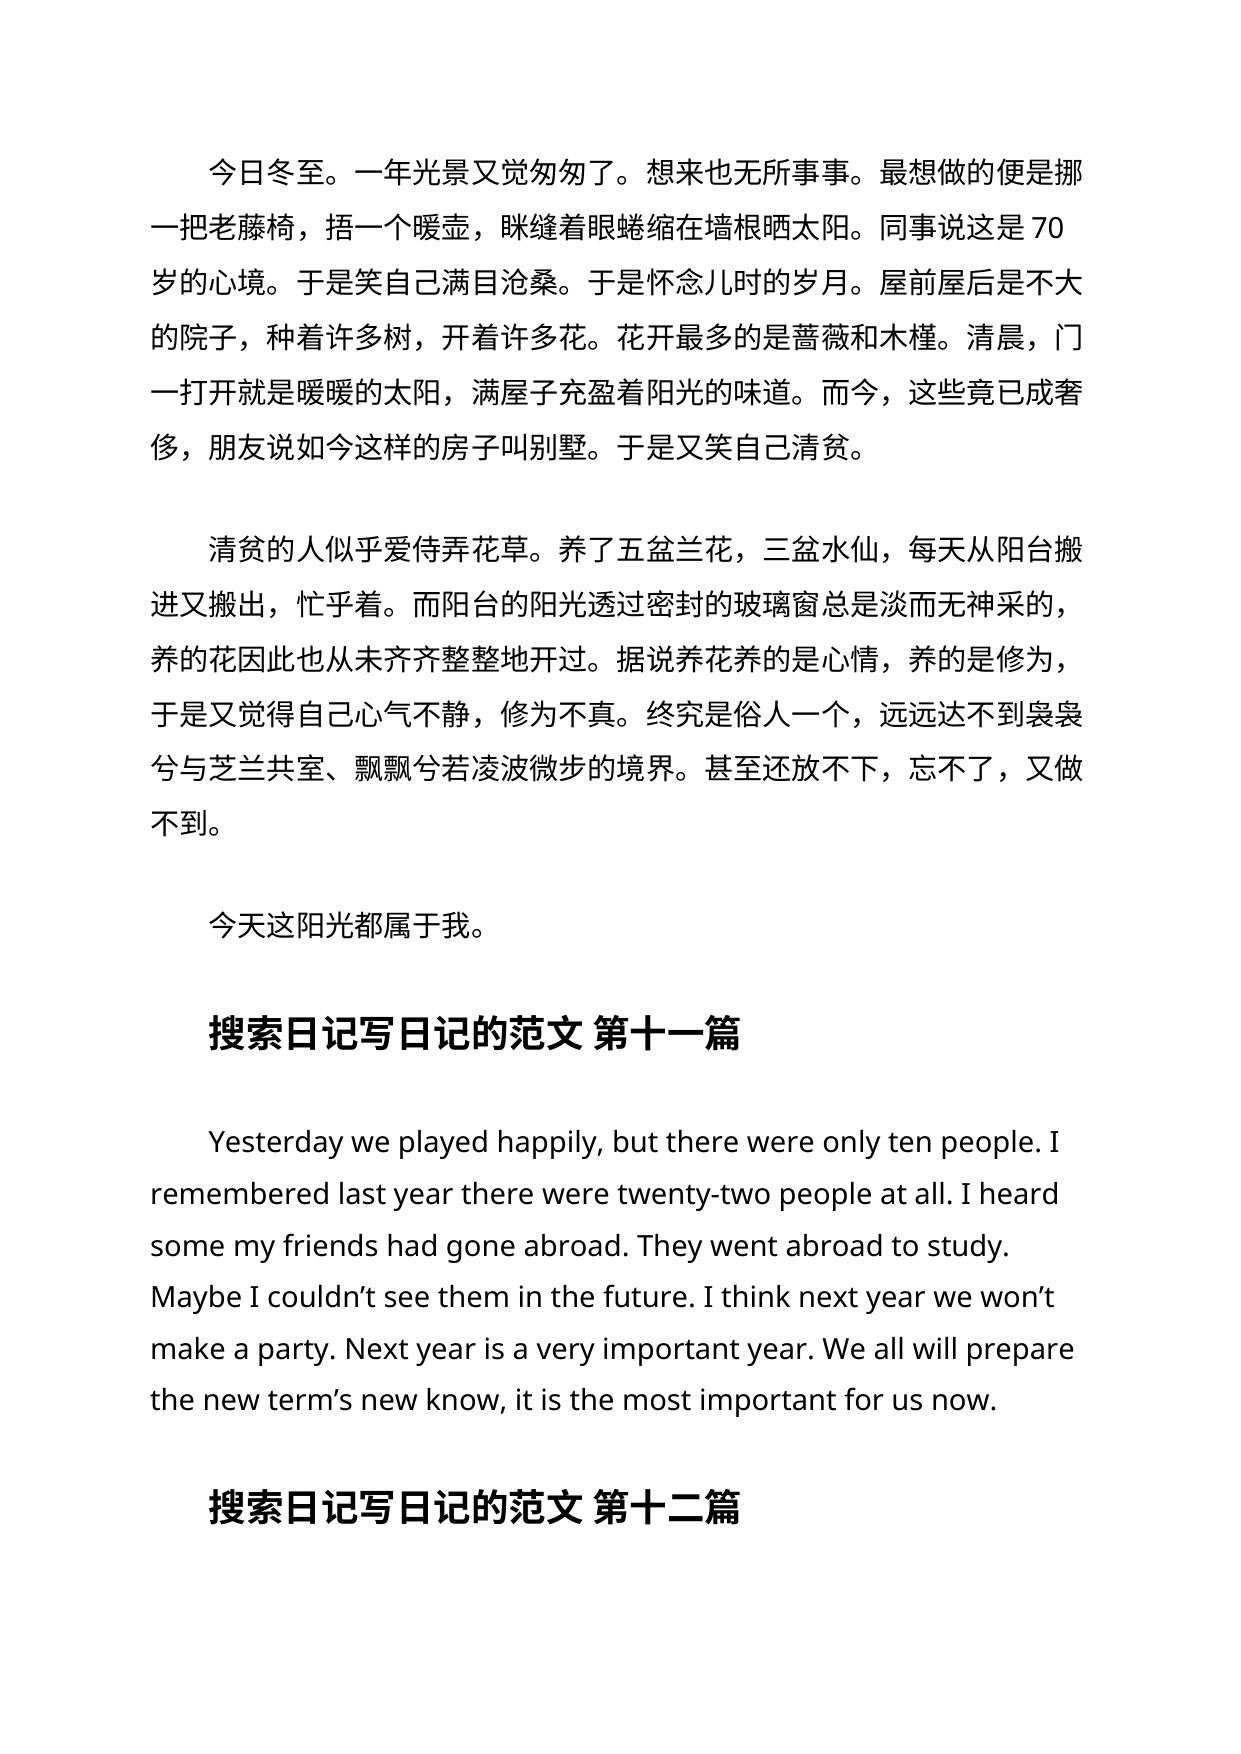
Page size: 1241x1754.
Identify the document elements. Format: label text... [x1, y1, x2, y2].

text 搜索日记写日记的范文 第十二篇 [150, 1478, 1090, 1532]
text 今天这阳光都属于我。 [150, 903, 1090, 945]
text 今日冬至。一年光景又觉匆匆了。想来也无所事事。最想做的便是挪一把老藤椅，捂一个暖壶，眯缝着眼蜷缩在墙根晒太阳。同事说这是70岁的心境。于是笑自己满目沧桑。于是怀念儿时的岁月。屋前屋后是不大的院子，种着许多树，开着许多花。花开最多的是蔷薇和木槿。清晨，门一打开就是暖暖的太阳，满屋子充盈着阳光的味道。而今，这些竟已成奢侈，朋友说如今这样的房子叫别墅。于是又笑自己清贫。 [150, 150, 1090, 467]
text Yesterday we played happily, but there were only ten people. I remembered last year there were twenty-two people at all. I heard some my friends had gone abroad. They went abroad to study. Maybe I couldn’t see them in the future. I think next year we won’t make a party. Next year is a very important year. We all will prepare the new term’s new know, it is the most important for us now. [150, 1122, 1090, 1419]
text 搜索日记写日记的范文 第十一篇 [150, 1004, 1090, 1059]
text 清贫的人似乎爱侍弄花草。养了五盆兰花，三盆水仙，每天从阳台搬进又搬出，忙乎着。而阳台的阳光透过密封的玻璃窗总是淡而无神采的，养的花因此也从未齐齐整整地开过。据说养花养的是心情，养的是修为，于是又觉得自己心气不静，修为不真。终究是俗人一个，远远达不到袅袅兮与芝兰共室、飘飘兮若凌波微步的境界。甚至还放不下，忘不了，又做不到。 [150, 526, 1090, 843]
